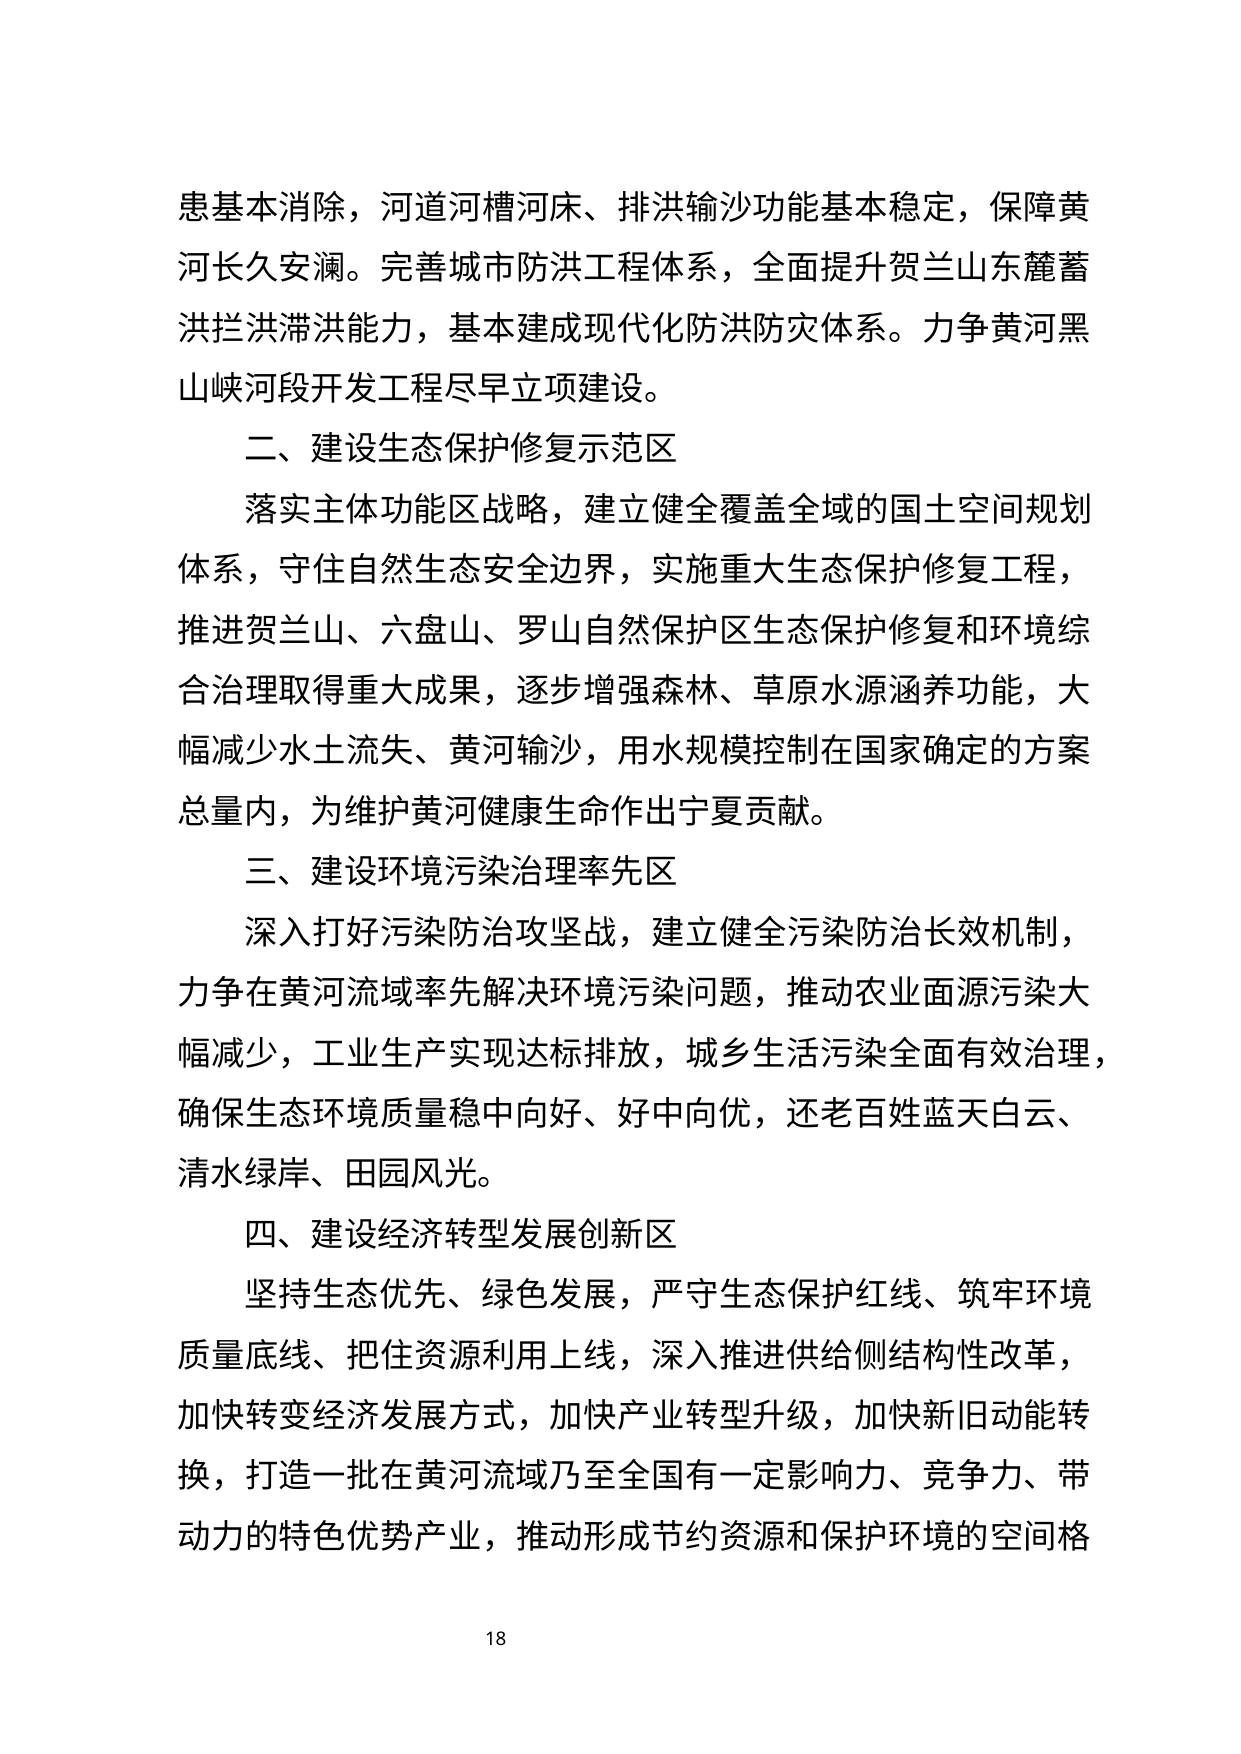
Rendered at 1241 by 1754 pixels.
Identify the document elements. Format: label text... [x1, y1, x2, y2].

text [177, 1258, 1093, 1560]
text 落实主体功能区战略，建立健全覆盖全域的国土空间规划体系，守住自然生态安全边界，实施重大生态保护修复工程，推进贺兰山、六盘山、罗山自然保护区生态保护修复和环境综合治理取得重大成果，逐步增强森林、草原水源涵养功能，大幅减少水土流失、黄河输沙，用水规模控制在国家确定的方案总量内，为维护黄河健康生命作出宁夏贡献。 [177, 473, 1093, 835]
subtitle 二、建设生态保护修复示范区 [177, 412, 1093, 473]
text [177, 171, 1093, 412]
text 深入打好污染防治攻坚战，建立健全污染防治长效机制，力争在黄河流域率先解决环境污染问题，推动农业面源污染大幅减少，工业生产实现达标排放，城乡生活污染全面有效治理，确保生态环境质量稳中向好、好中向优，还老百姓蓝天白云、清水绿岸、田园风光。 [177, 896, 1093, 1198]
subtitle 四、建设经济转型发展创新区 [177, 1198, 1093, 1258]
subtitle 三、建设环境污染治理率先区 [177, 835, 1093, 896]
